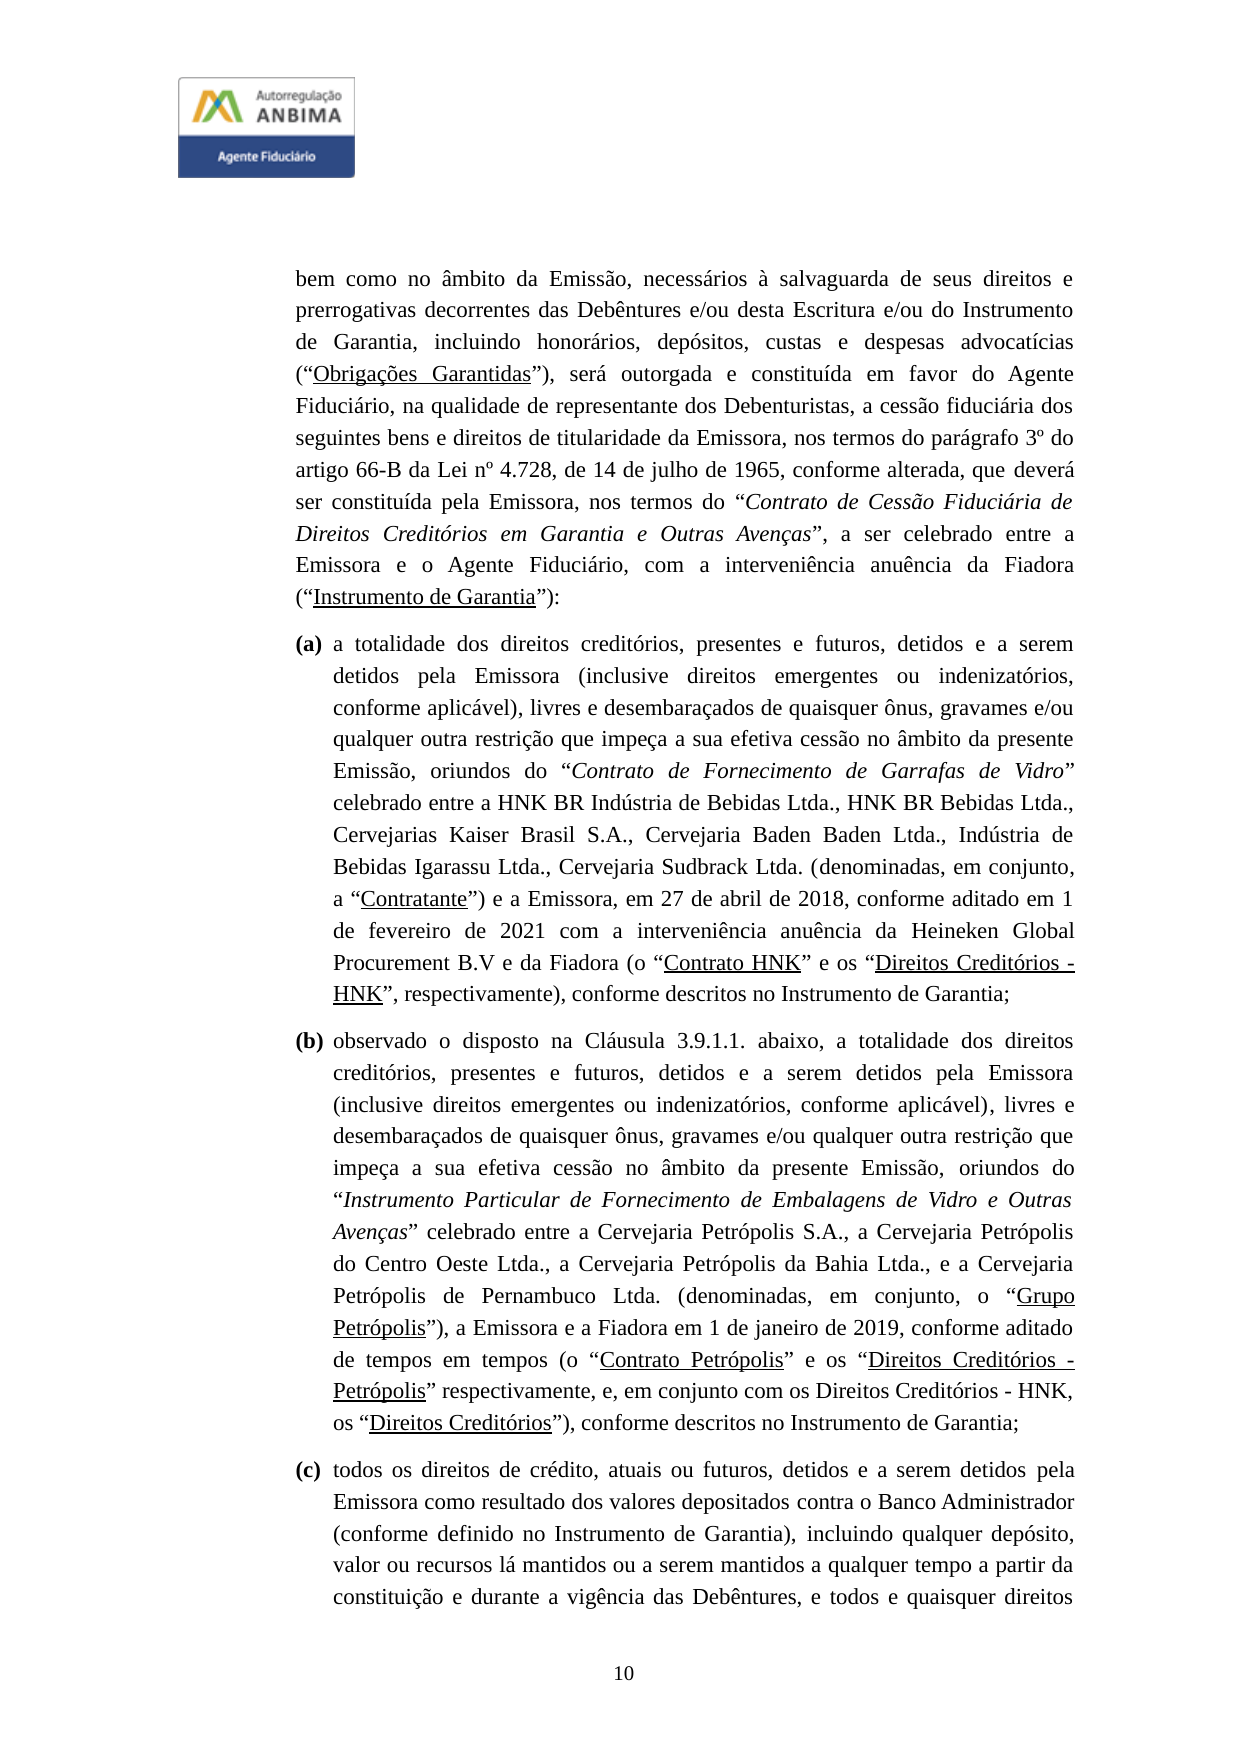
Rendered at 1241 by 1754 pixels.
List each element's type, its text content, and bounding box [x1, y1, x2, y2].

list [295, 1456, 1075, 1610]
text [295, 265, 1075, 610]
list a totalidade dos direitos creditórios, presentes e futuros, detidos e a serem detidos pela Emissora (inclusive direitos emergentes ou indenizatórios, conforme aplicável), livres e desembaraçados de quaisquer ônus, gravames e/ou qualquer outra restrição que impeça a sua efetiva cessão no âmbito da presente Emissão, oriundos do “Contrato de Fornecimento de Garrafas de Vidro” celebrado entre a HNK BR Indústria de Bebidas Ltda., HNK BR Bebidas Ltda., Cervejarias Kaiser Brasil S.A., Cervejaria Baden Baden Ltda., Indústria de Bebidas Igarassu Ltda., Cervejaria Sudbrack Ltda. (denominadas, em conjunto, a “Contratante”) e a Emissora, em 27 de abril de 2018, conforme aditado em 1 de fevereiro de 2021 com a interveniência anuência da Heineken Global Procurement B.V e da Fiadora (o “Contrato HNK” e os “Direitos Creditórios - HNK”, respectivamente), conforme descritos no Instrumento de Garantia; [295, 630, 1075, 1007]
list observado o disposto na Cláusula 3.9.1.1. abaixo, a totalidade dos direitos creditórios, presentes e futuros, detidos e a serem detidos pela Emissora (inclusive direitos emergentes ou indenizatórios, conforme aplicável), livres e desembaraçados de quaisquer ônus, gravames e/ou qualquer outra restrição que impeça a sua efetiva cessão no âmbito da presente Emissão, oriundos do “Instrumento Particular de Fornecimento de Embalagens de Vidro e Outras Avenças” celebrado entre a Cervejaria Petrópolis S.A., a Cervejaria Petrópolis do Centro Oeste Ltda., a Cervejaria Petrópolis da Bahia Ltda., e a Cervejaria Petrópolis de Pernambuco Ltda. (denominadas, em conjunto, o “Grupo Petrópolis”), a Emissora e a Fiadora em 1 de janeiro de 2019, conforme aditado de tempos em tempos (o “Contrato Petrópolis” e os “Direitos Creditórios - Petrópolis” respectivamente, e, em conjunto com os Direitos Creditórios - HNK, os “Direitos Creditórios”), conforme descritos no Instrumento de Garantia; [295, 1027, 1075, 1436]
